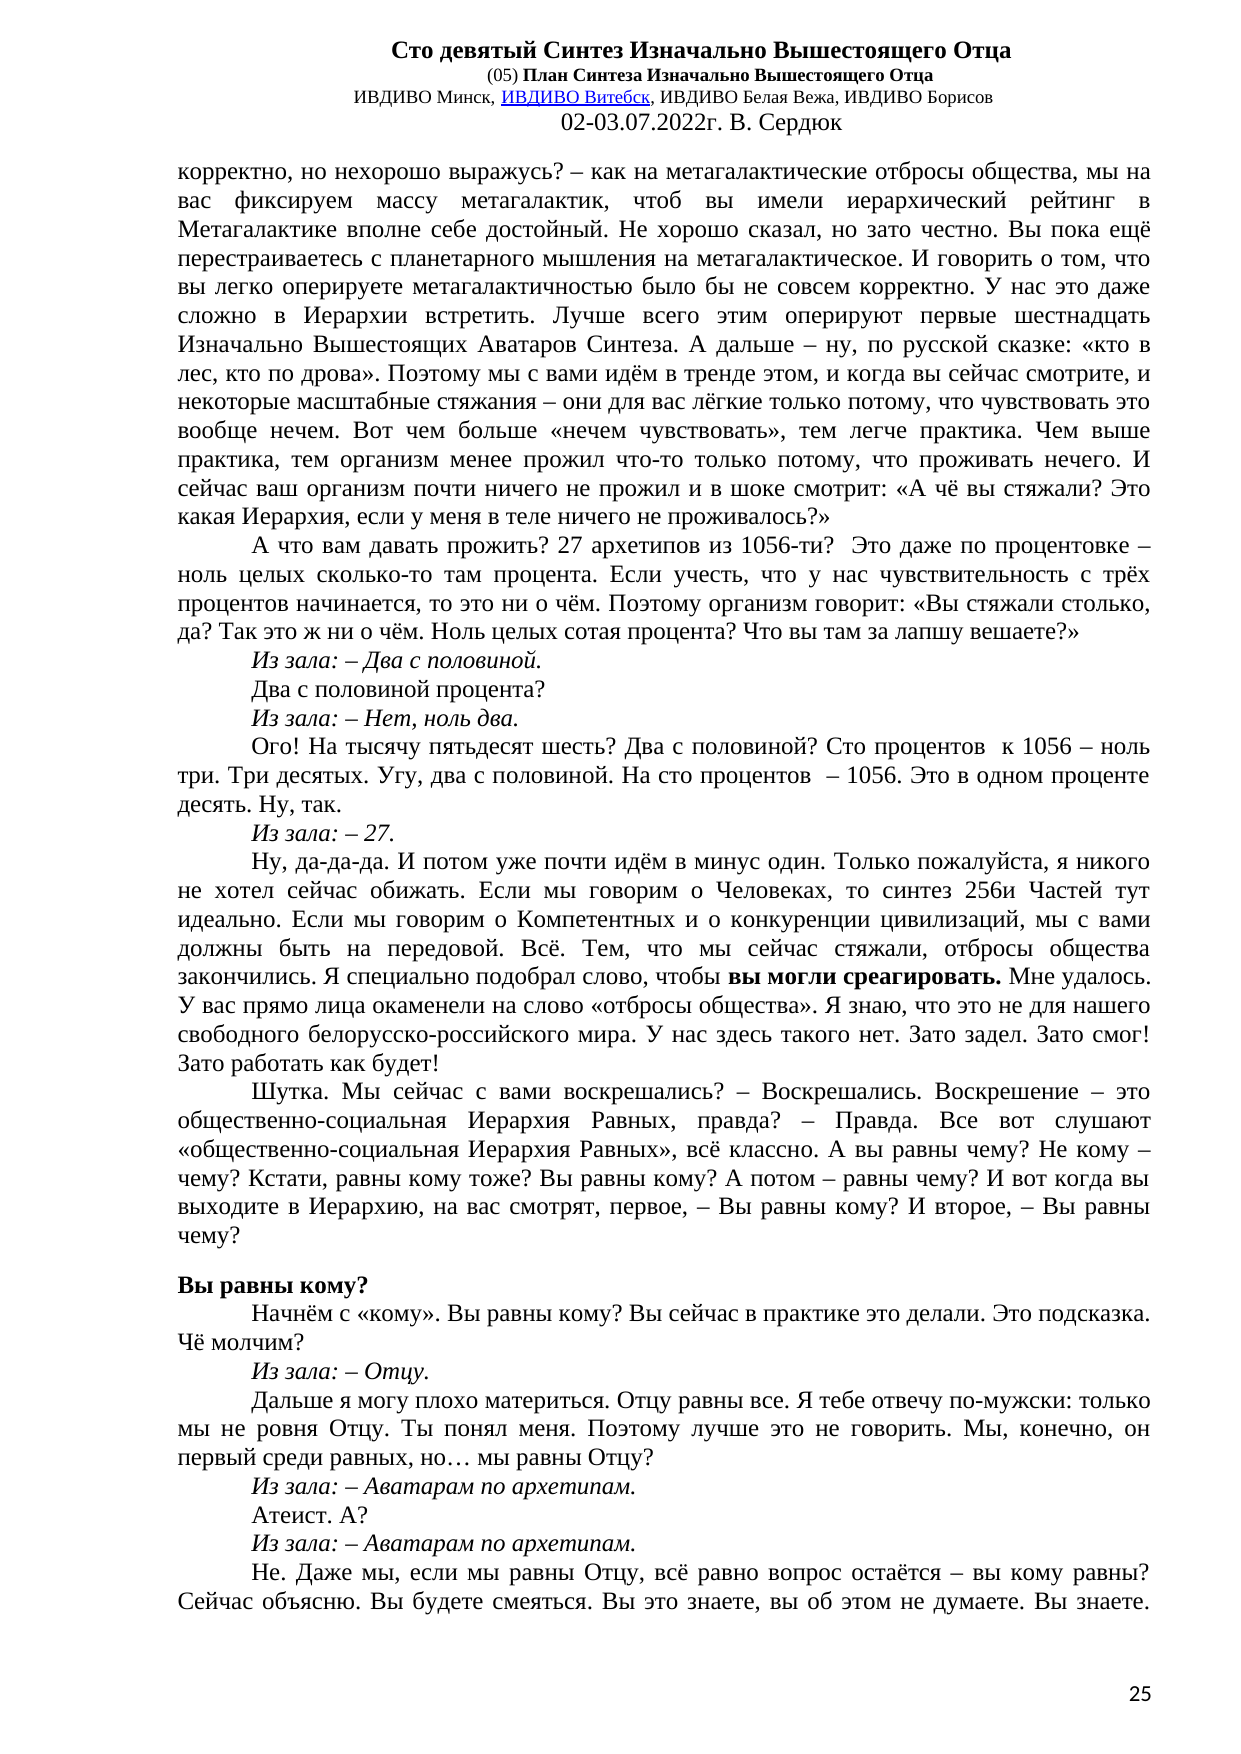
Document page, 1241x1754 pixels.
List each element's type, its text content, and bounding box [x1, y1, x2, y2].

text Шутка. Мы сейчас с вами воскрешались? – Воскрешались. Воскрешение – это общественно-социальная Иерархия Равных, правда? – Правда. Все вот слушают «общественно-социальная Иерархия Равных», всё классно. А вы равны чему? Не кому – чему? Кстати, равны кому тоже? Вы равны кому? А потом – равны чему? И вот когда вы выходите в Иерархию, на вас смотрят, первое, – Вы равны кому? И второе, – Вы равны чему? [177, 1076, 1152, 1249]
text Два с половиной процента? [177, 674, 1152, 703]
text Из зала: ‒ Два с половиной. [177, 645, 1152, 674]
text Ну, да-да-да. И потом уже почти идём в минус один. Только пожалуйста, я никого не хотел сейчас обижать. Если мы говорим о Человеках, то синтез 256и Частей тут идеально. Если мы говорим о Компетентных и о конкуренции цивилизаций, мы с вами должны быть на передовой. Всё. Тем, что мы сейчас стяжали, отбросы общества закончились. Я специально подобрал слово, чтобы вы могли среагировать. Мне удалось. У вас прямо лица окаменели на слово «отбросы общества». Я знаю, что это не для нашего свободного белорусско-российского мира. У нас здесь такого нет. Зато задел. Зато смог! Зато работать как будет! [177, 846, 1152, 1076]
text Из зала: ‒ Аватарам по архетипам. [177, 1471, 1152, 1500]
text Из зала: ‒ 27. [177, 818, 1152, 846]
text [177, 156, 1152, 530]
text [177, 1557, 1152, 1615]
text Из зала: ‒ Отцу. [177, 1356, 1152, 1385]
subtitle Вы равны кому? [177, 1270, 1152, 1298]
text А что вам давать прожить? 27 архетипов из 1056-ти? Это даже по процентовке – ноль целых сколько-то там процента. Если учесть, что у нас чувствительность с трёх процентов начинается, то это ни о чём. Поэтому организм говорит: «Вы стяжали столько, да? Так это ж ни о чём. Ноль целых сотая процента? Что вы там за лапшу вешаете?» [177, 530, 1152, 645]
text Атеист. А? [177, 1500, 1152, 1528]
text Начнём с «кому». Вы равны кому? Вы сейчас в практике это делали. Это подсказка. Чё молчим? [177, 1298, 1152, 1356]
text Дальше я могу плохо материться. Отцу равны все. Я тебе отвечу по-мужски: только мы не ровня Отцу. Ты понял меня. Поэтому лучше это не говорить. Мы, конечно, он первый среди равных, но… мы равны Отцу? [177, 1385, 1152, 1471]
text Из зала: ‒ Нет, ноль два. [177, 703, 1152, 731]
text Из зала: ‒ Аватарам по архетипам. [177, 1528, 1152, 1557]
text Ого! На тысячу пятьдесят шесть? Два с половиной? Сто процентов к 1056 – ноль три. Три десятых. Угу, два с половиной. На сто процентов – 1056. Это в одном проценте десять. Ну, так. [177, 731, 1152, 818]
